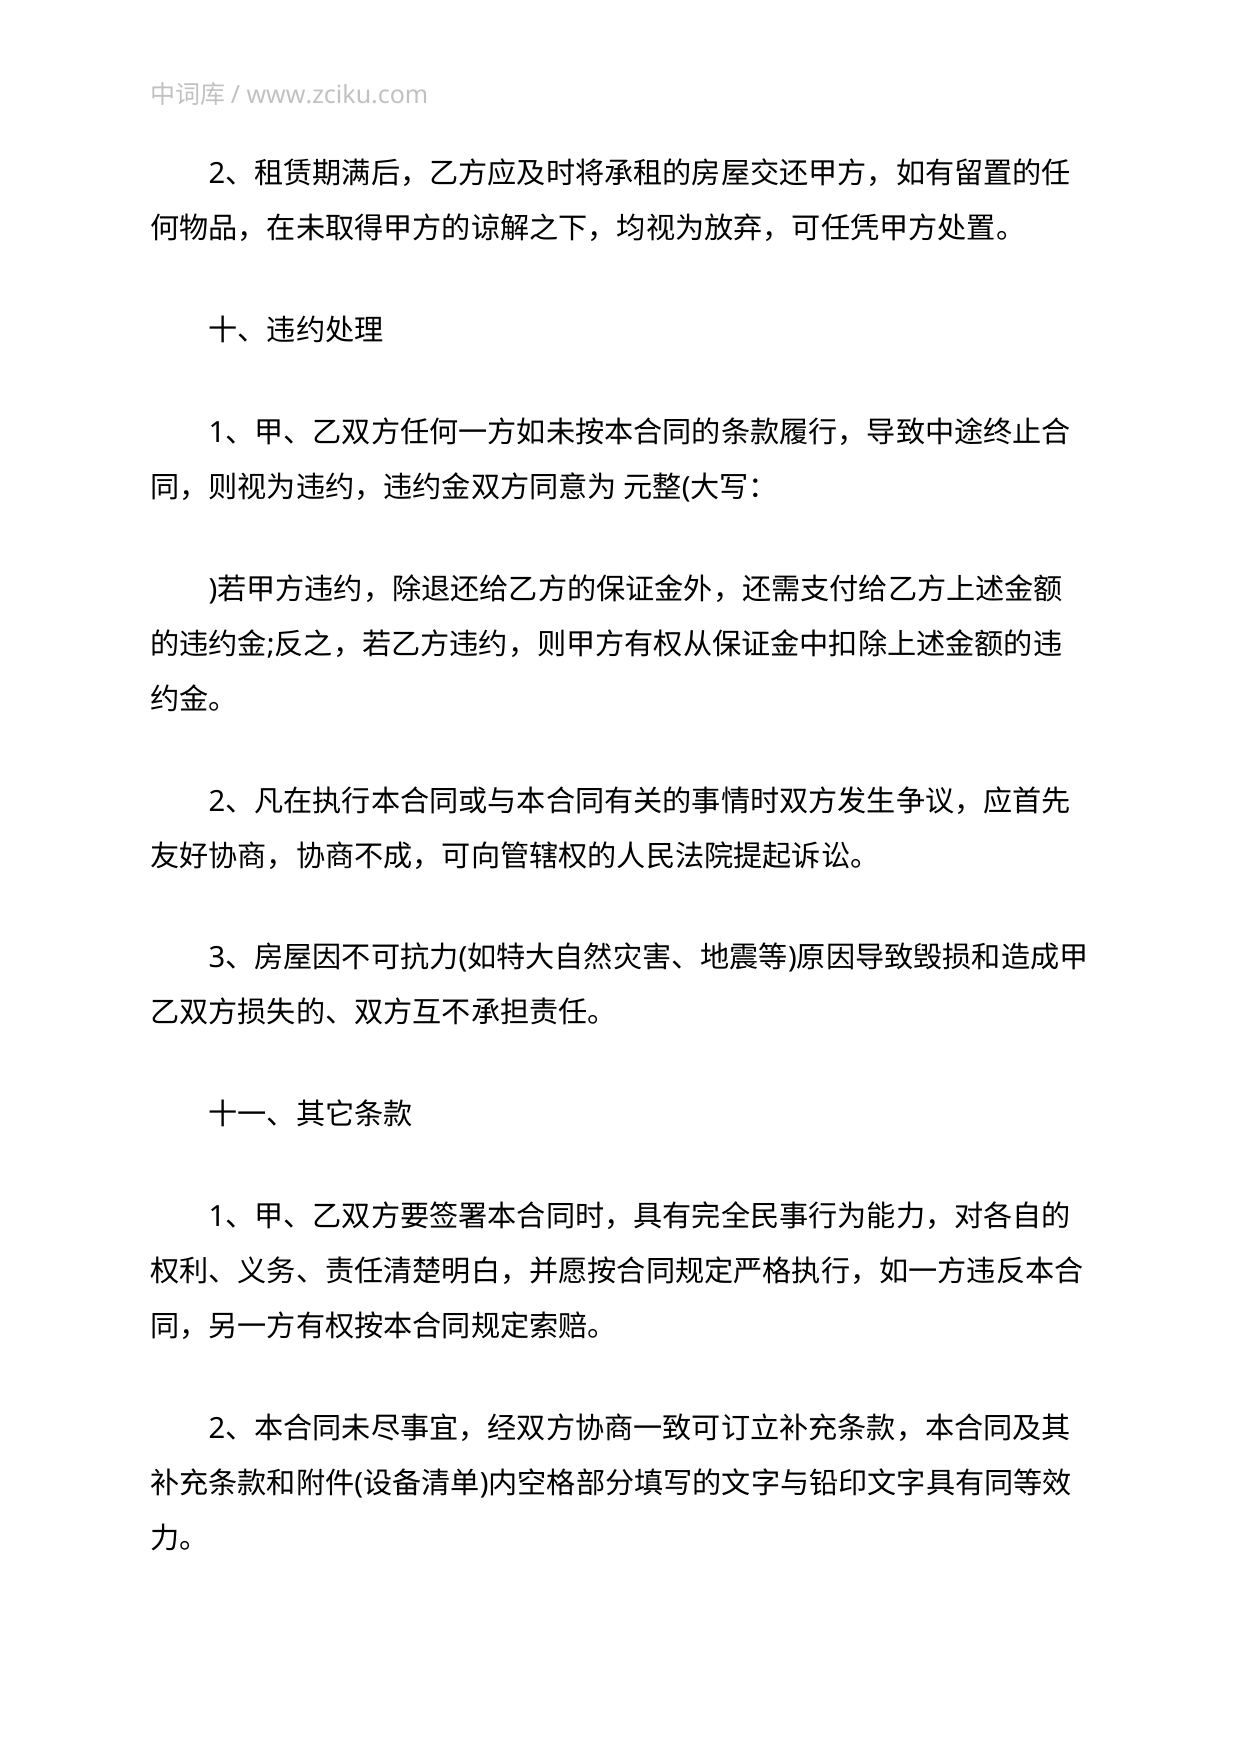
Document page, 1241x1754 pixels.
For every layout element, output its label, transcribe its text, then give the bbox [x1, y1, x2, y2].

text 1、甲、乙双方任何一方如未按本合同的条款履行，导致中途终止合同，则视为违约，违约金双方同意为 元整(大写： [150, 408, 1090, 506]
text 2、本合同未尽事宜，经双方协商一致可订立补充条款，本合同及其补充条款和附件(设备清单)内空格部分填写的文字与铅印文字具有同等效力。 [150, 1404, 1090, 1557]
text 2、凡在执行本合同或与本合同有关的事情时双方发生争议，应首先友好协商，协商不成，可向管辖权的人民法院提起诉讼。 [150, 777, 1090, 874]
text 十、违约处理 [150, 307, 1090, 349]
text 十一、其它条款 [150, 1091, 1090, 1133]
text 2、租赁期满后，乙方应及时将承租的房屋交还甲方，如有留置的任何物品，在未取得甲方的谅解之下，均视为放弃，可任凭甲方处置。 [150, 150, 1090, 247]
text 1、甲、乙双方要签署本合同时，具有完全民事行为能力，对各自的权利、义务、责任清楚明白，并愿按合同规定严格执行，如一方违反本合同，另一方有权按本合同规定索赔。 [150, 1193, 1090, 1345]
text )若甲方违约，除退还给乙方的保证金外，还需支付给乙方上述金额的违约金;反之，若乙方违约，则甲方有权从保证金中扣除上述金额的违约金。 [150, 566, 1090, 718]
text 3、房屋因不可抗力(如特大自然灾害、地震等)原因导致毁损和造成甲乙双方损失的、双方互不承担责任。 [150, 934, 1090, 1031]
